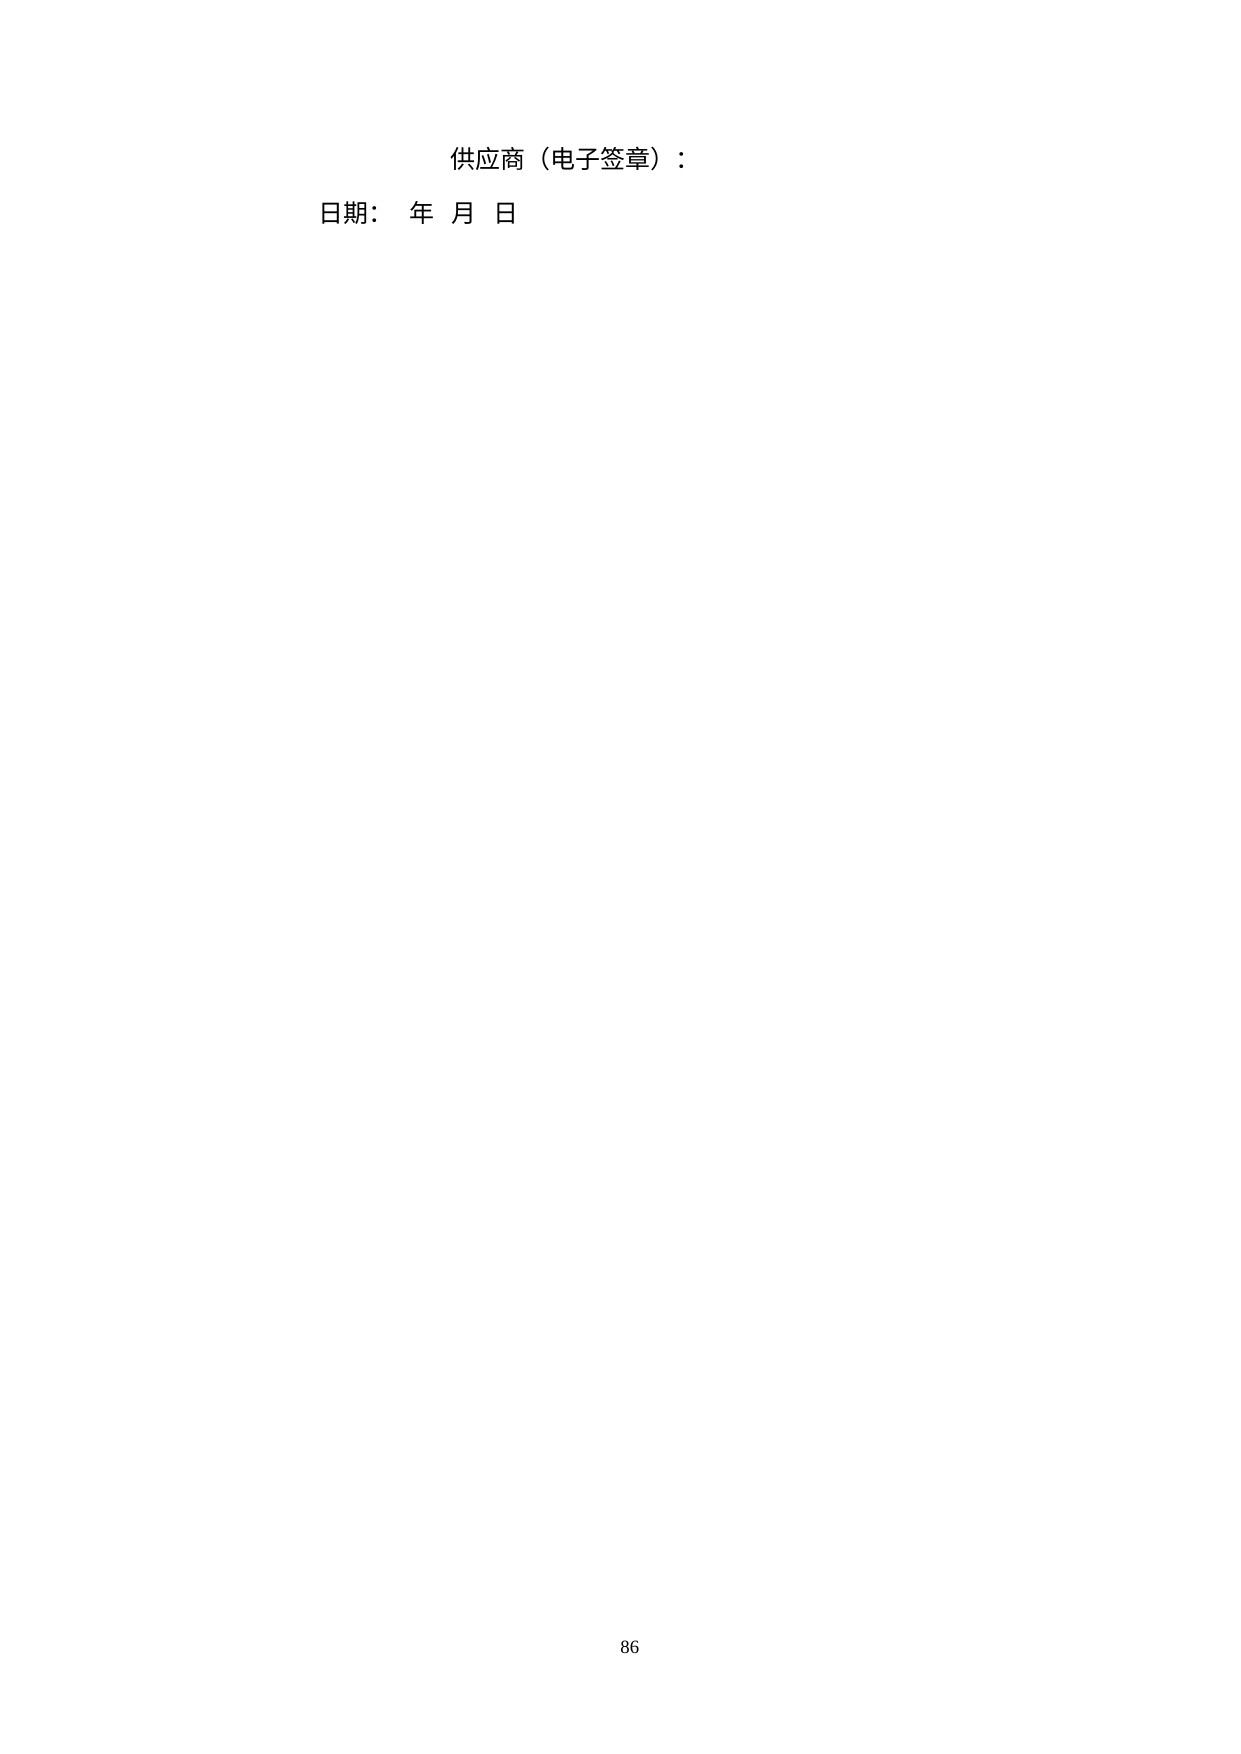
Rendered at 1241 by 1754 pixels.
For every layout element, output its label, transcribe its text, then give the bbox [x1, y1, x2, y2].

text 供应商（电子签章）： [175, 139, 1169, 176]
text 日期： 年 月 日 [175, 194, 1169, 230]
